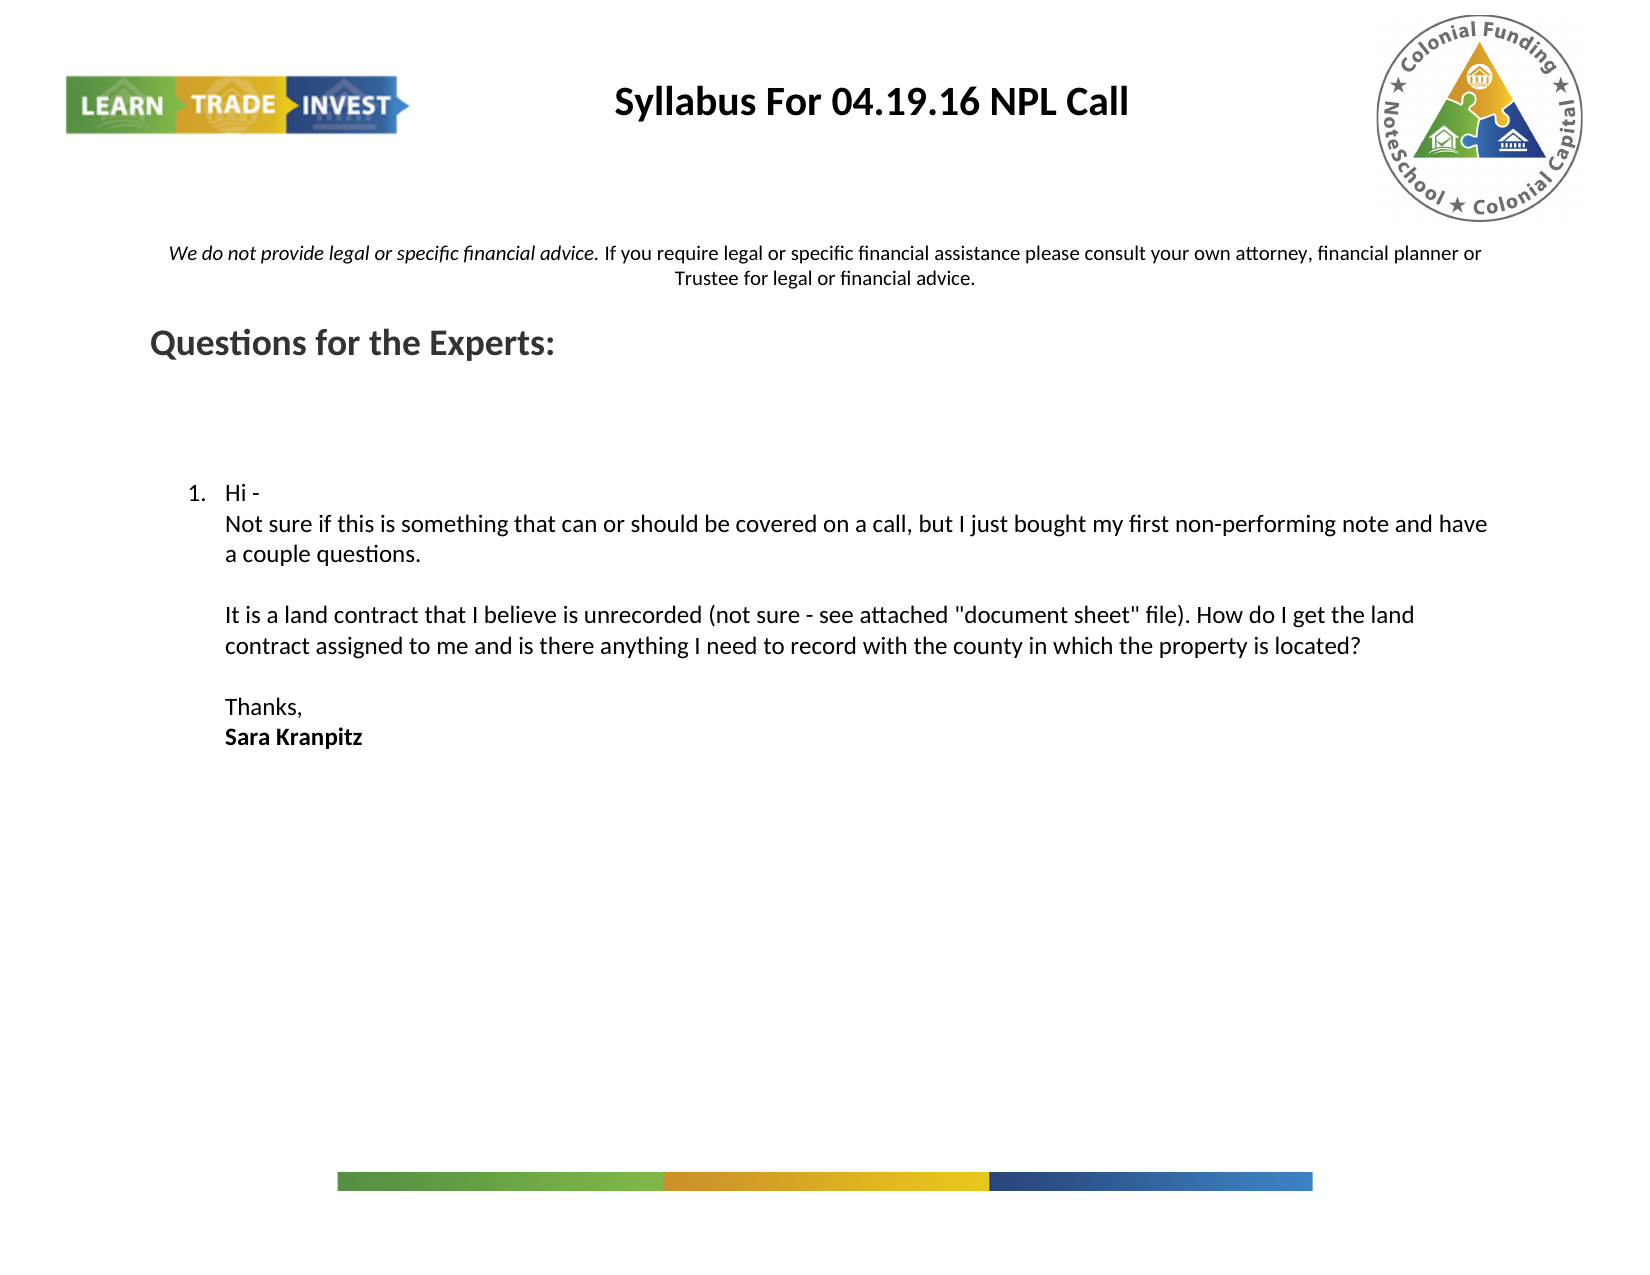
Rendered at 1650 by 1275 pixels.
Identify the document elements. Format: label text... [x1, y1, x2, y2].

list Hi - Not sure if this is something that can or should be covered on a call, but I just bought my first non-performing note and have a couple questions. It is a land contract that I believe is unrecorded (not sure - see attached "document sheet" file). How do I get the land contract assigned to me and is there anything I need to record with the county in which the property is located? Thanks, Sara Kranpitz [187, 477, 1500, 780]
picture [337, 1172, 1313, 1191]
picture [42, 47, 434, 159]
text Questions for the Experts: [150, 319, 1500, 365]
picture [1376, 15, 1583, 222]
